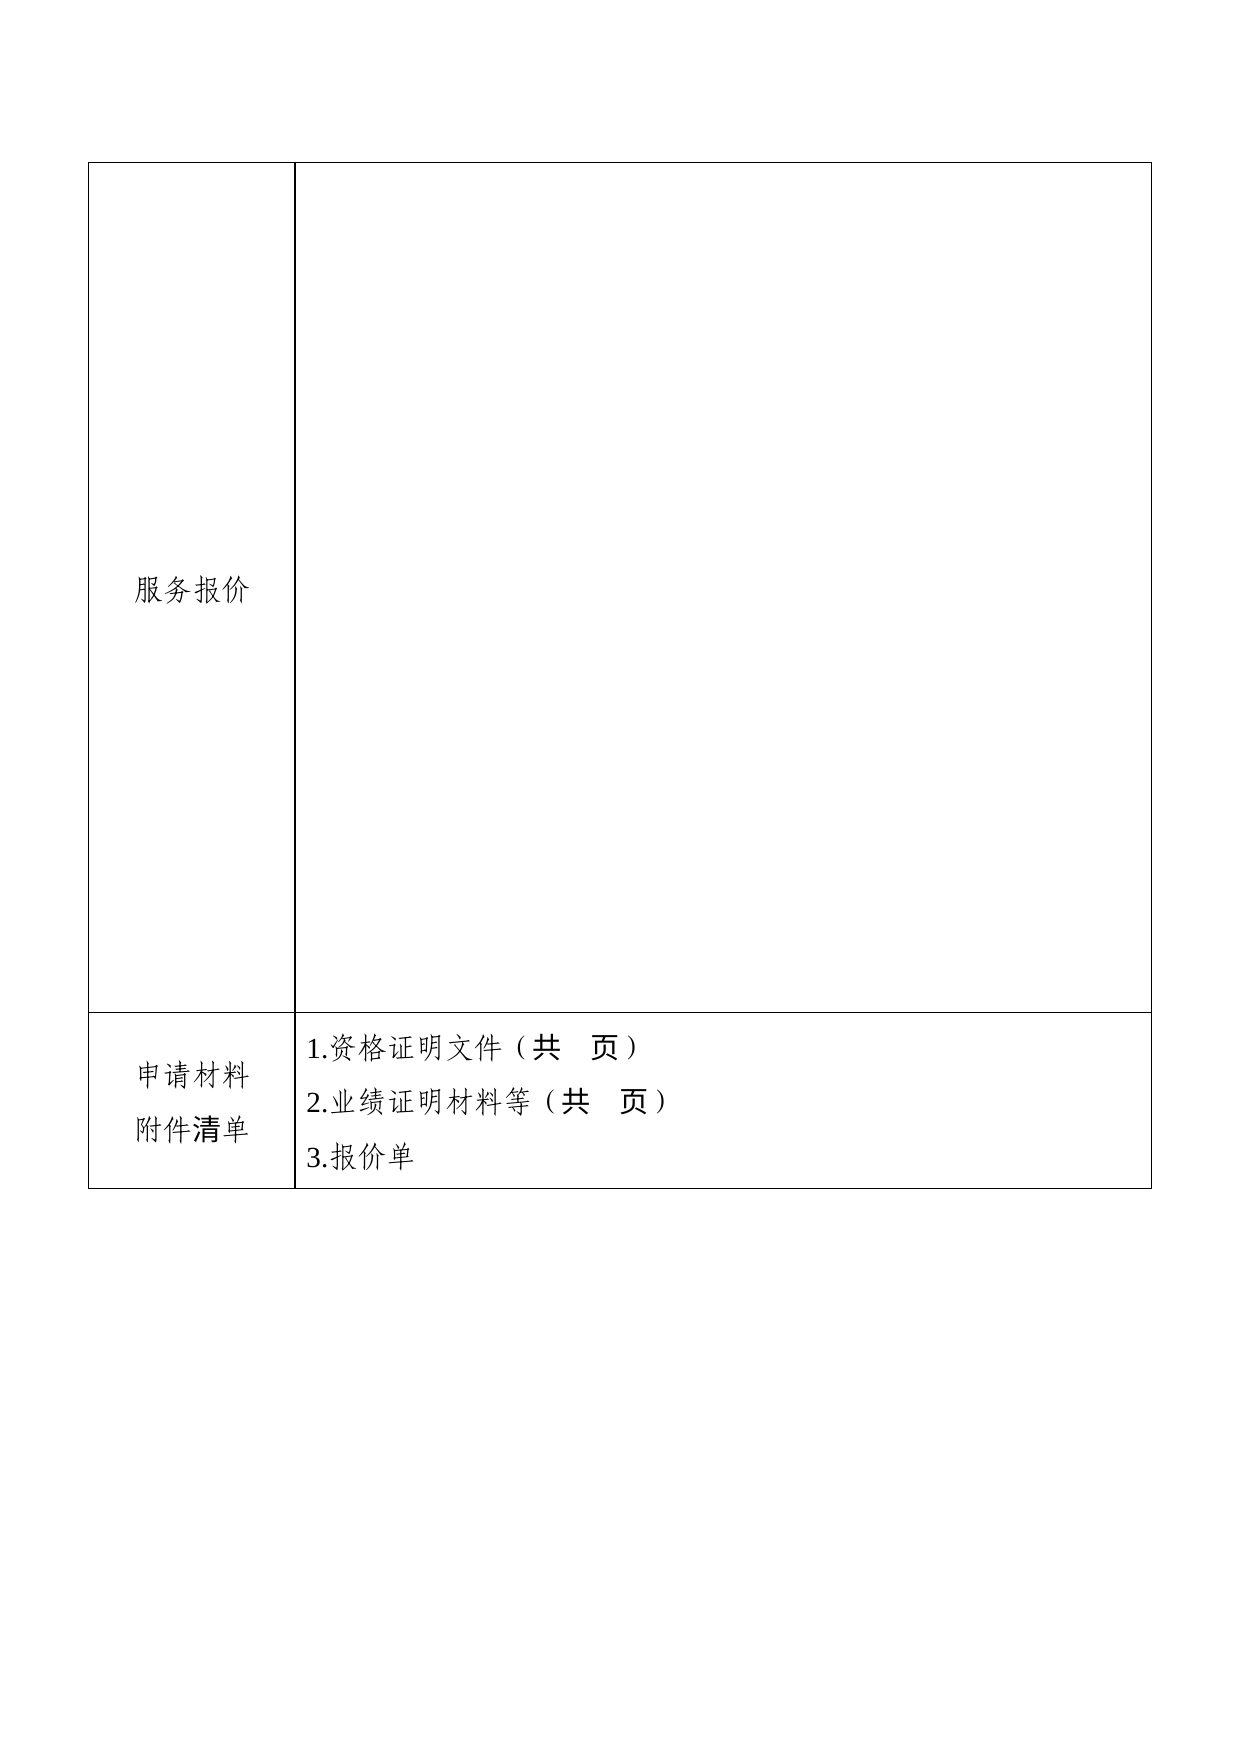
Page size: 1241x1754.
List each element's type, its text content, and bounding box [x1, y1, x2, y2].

table_cell [296, 163, 1151, 1012]
table_cell 申请材料 附件清单 [89, 1013, 294, 1188]
table_cell 1.资格证明文件（共 页） 2.业绩证明材料等（共 页） 3.报价单 [296, 1013, 1151, 1188]
table_cell 服务报价 [89, 163, 294, 1012]
